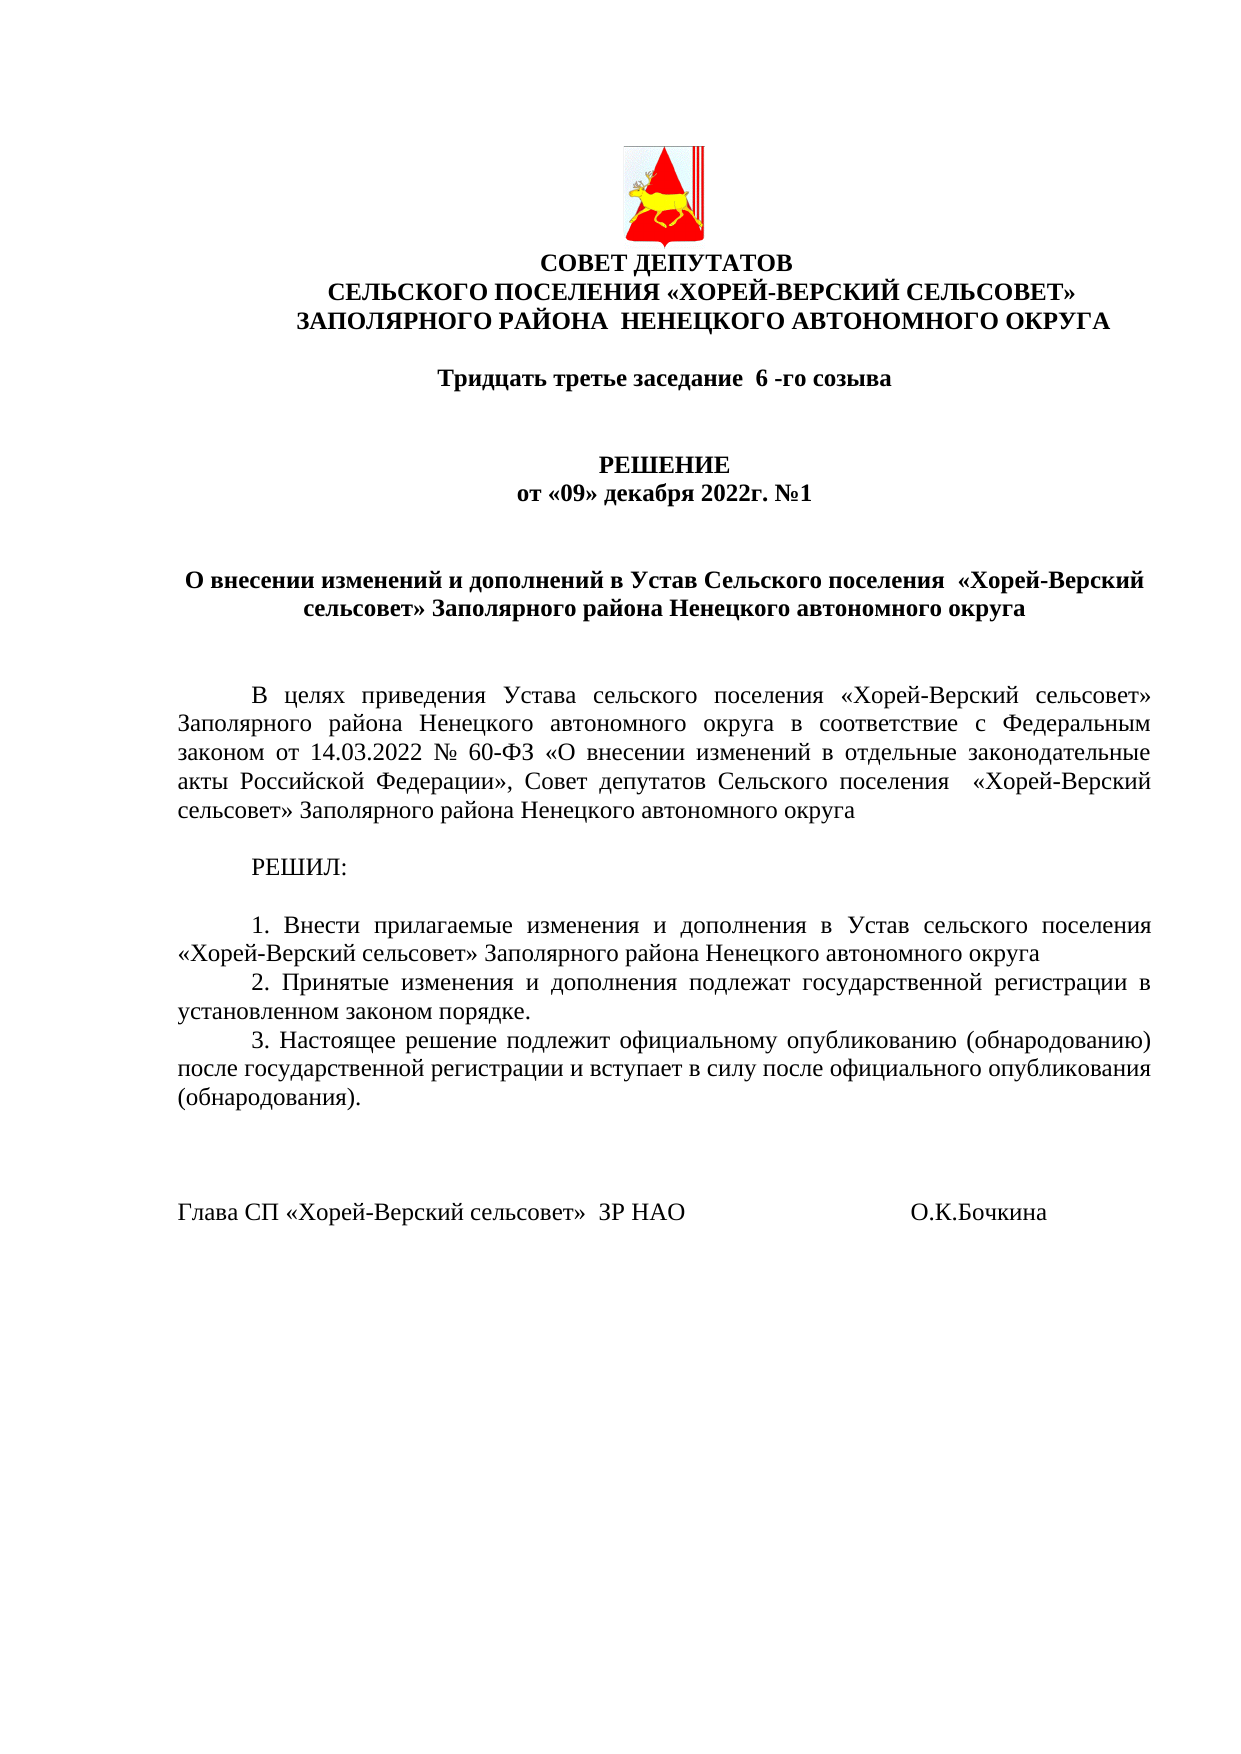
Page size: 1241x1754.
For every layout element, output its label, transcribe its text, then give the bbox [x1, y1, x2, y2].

text СОВЕТ ДЕПУТАТОВ [177, 248, 1152, 277]
text Глава СП «Хорей-Верский сельсовет» ЗР НАО О.К.Бочкина [177, 1197, 1152, 1226]
text 3. Настоящее решение подлежит официальному опубликованию (обнародованию) после государственной регистрации и вступает в силу после официального опубликования (обнародования). [177, 1025, 1152, 1111]
text ЗАПОЛЯРНОГО РАЙОНА НЕНЕЦКОГО АВТОНОМНОГО ОКРУГА [177, 306, 1152, 335]
text СЕЛЬСКОГО ПОСЕЛЕНИЯ «ХОРЕЙ-ВЕРСКИЙ СЕЛЬСОВЕТ» [177, 277, 1152, 306]
title Тридцать третье заседание 6 -го созыва [177, 363, 1152, 392]
picture [623, 146, 705, 249]
text РЕШИЛ: [177, 852, 1152, 881]
text В целях приведения Устава сельского поселения «Хорей-Верский сельсовет» Заполярного района Ненецкого автономного округа в соответствие с Федеральным законом от 14.03.2022 № 60-ФЗ «О внесении изменений в отдельные законодательные акты Российской Федерации», Совет депутатов Сельского поселения «Хорей-Верский сельсовет» Заполярного района Ненецкого автономного округа [177, 680, 1152, 823]
text 1. Внести прилагаемые изменения и дополнения в Устав сельского поселения «Хорей-Верский сельсовет» Заполярного района Ненецкого автономного округа [177, 910, 1152, 967]
text РЕШЕНИЕ [177, 450, 1152, 478]
text от «09» декабря 2022г. №1 [177, 478, 1152, 507]
text 2. Принятые изменения и дополнения подлежат государственной регистрации в установленном законом порядке. [177, 967, 1152, 1025]
text О внесении изменений и дополнений в Устав Сельского поселения «Хорей-Верский сельсовет» Заполярного района Ненецкого автономного округа [177, 565, 1152, 622]
